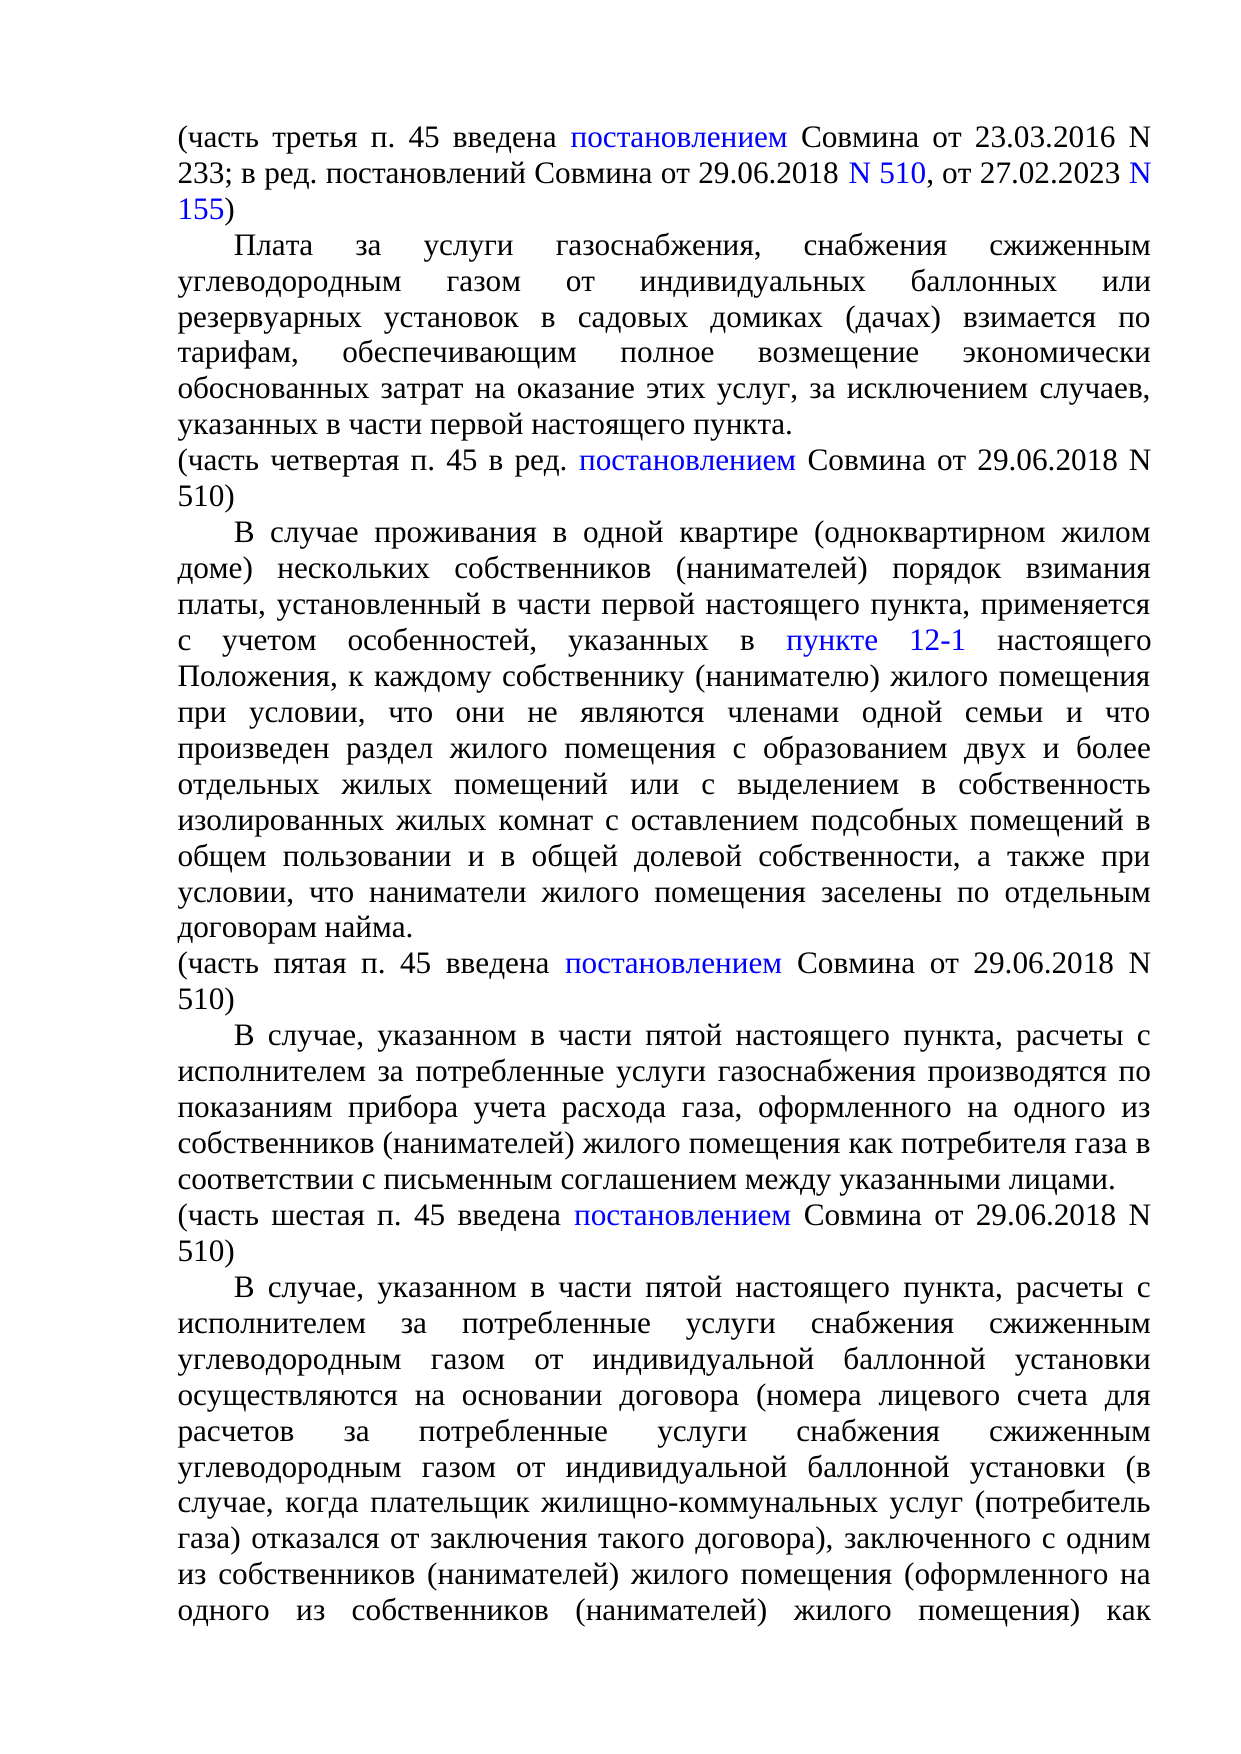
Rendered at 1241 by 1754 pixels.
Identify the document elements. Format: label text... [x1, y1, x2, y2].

text (часть четвертая п. 45 в ред. постановлением Совмина от 29.06.2018 N 510) [177, 442, 1152, 513]
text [177, 1268, 1152, 1627]
text Плата за услуги газоснабжения, снабжения сжиженным углеводородным газом от индивидуальных баллонных или резервуарных установок в садовых домиках (дачах) взимается по тарифам, обеспечивающим полное возмещение экономически обоснованных затрат на оказание этих услуг, за исключением случаев, указанных в части первой настоящего пункта. [177, 226, 1152, 442]
text В случае проживания в одной квартире (одноквартирном жилом доме) нескольких собственников (нанимателей) порядок взимания платы, установленный в части первой настоящего пункта, применяется с учетом особенностей, указанных в пункте 12-1 настоящего Положения, к каждому собственнику (нанимателю) жилого помещения при условии, что они не являются членами одной семьи и что произведен раздел жилого помещения с образованием двух и более отдельных жилых помещений или с выделением в собственность изолированных жилых комнат с оставлением подсобных помещений в общем пользовании и в общей долевой собственности, а также при условии, что наниматели жилого помещения заселены по отдельным договорам найма. [177, 513, 1152, 945]
text В случае, указанном в части пятой настоящего пункта, расчеты с исполнителем за потребленные услуги газоснабжения производятся по показаниям прибора учета расхода газа, оформленного на одного из собственников (нанимателей) жилого помещения как потребителя газа в соответствии с письменным соглашением между указанными лицами. [177, 1017, 1152, 1196]
text (часть пятая п. 45 введена постановлением Совмина от 29.06.2018 N 510) [177, 945, 1152, 1017]
text (часть третья п. 45 введена постановлением Совмина от 23.03.2016 N 233; в ред. постановлений Совмина от 29.06.2018 N 510, от 27.02.2023 N 155) [177, 118, 1152, 226]
text (часть шестая п. 45 введена постановлением Совмина от 29.06.2018 N 510) [177, 1196, 1152, 1268]
